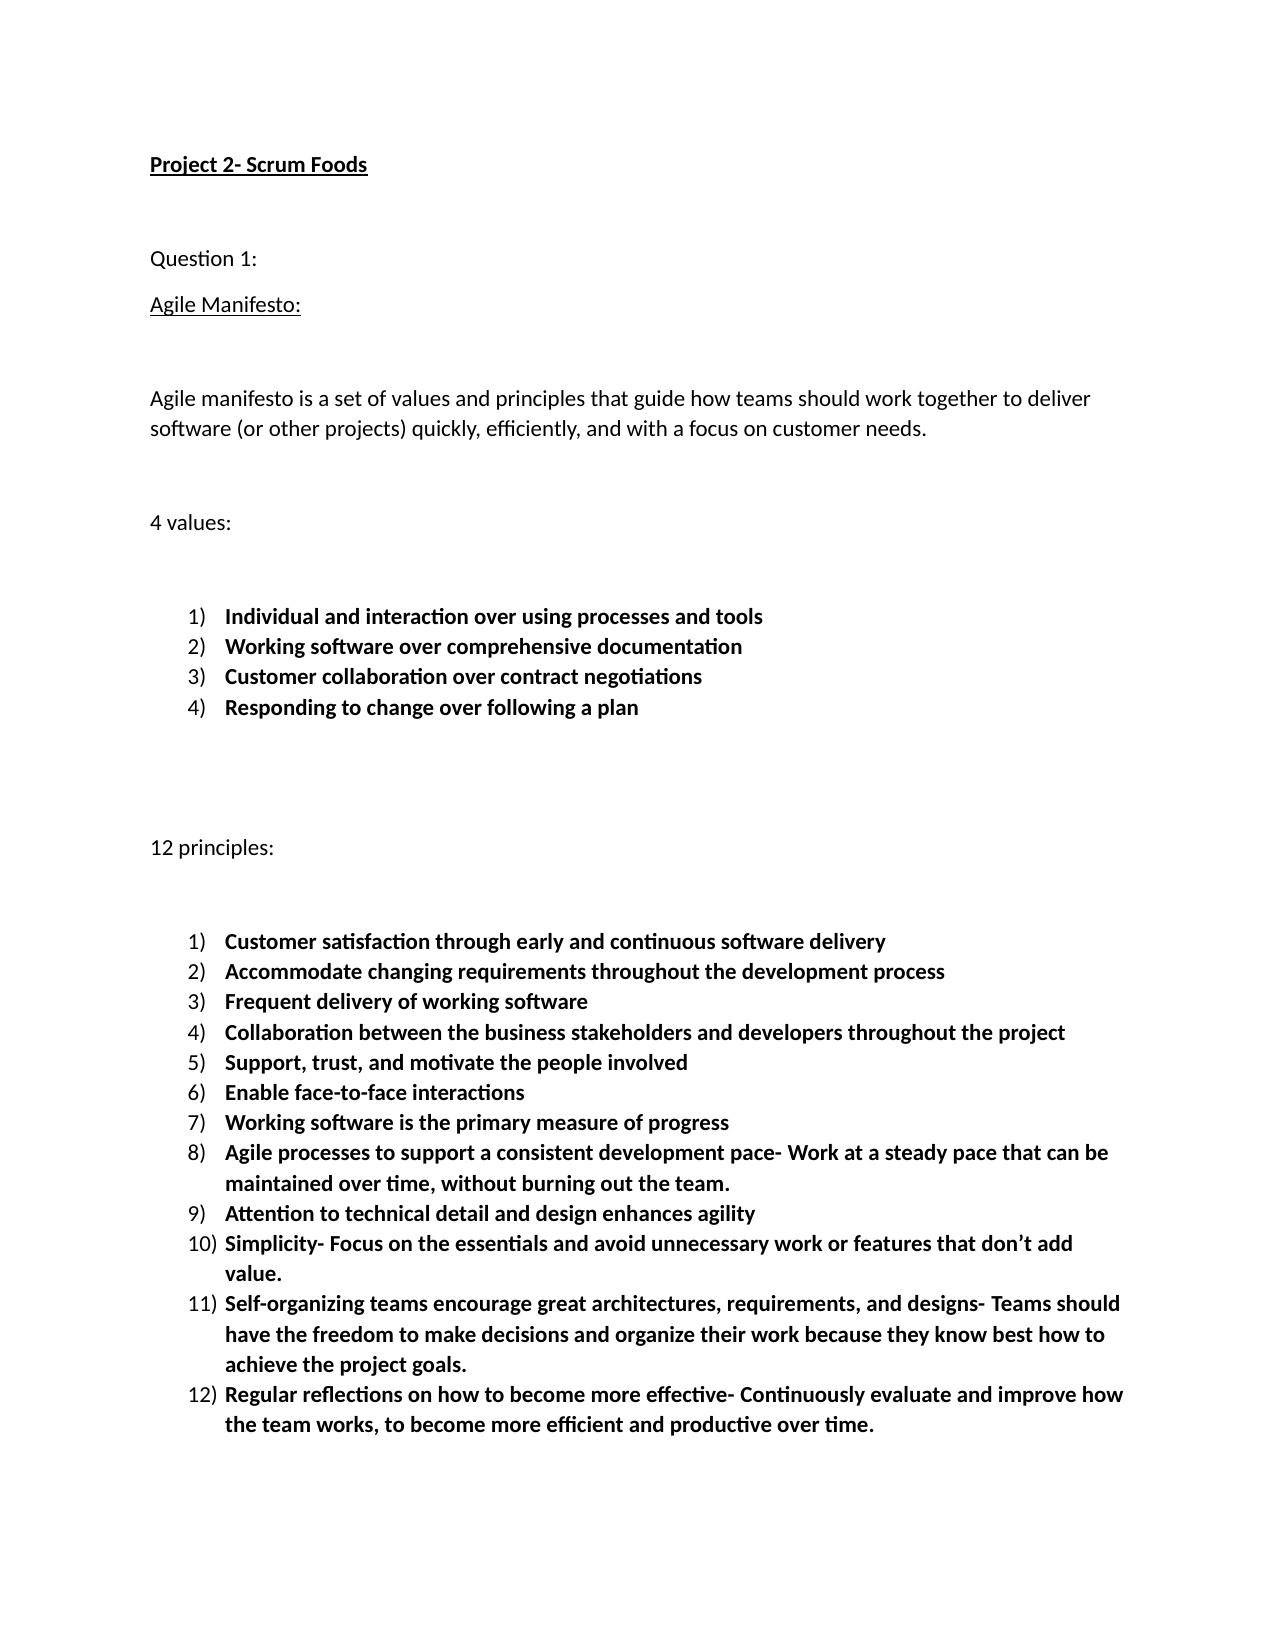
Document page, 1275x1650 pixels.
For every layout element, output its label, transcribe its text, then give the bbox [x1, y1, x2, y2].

list Support, trust, and motivate the people involved [187, 1048, 1125, 1076]
list Accommodate changing requirements throughout the development process [187, 957, 1125, 985]
list Agile processes to support a consistent development pace- Work at a steady pace that can be maintained over time, without burning out the team. [187, 1138, 1125, 1197]
list Self-organizing teams encourage great architectures, requirements, and designs- Teams should have the freedom to make decisions and organize their work because they know best how to achieve the project goals. [187, 1289, 1125, 1378]
text Project 2- Scrum Foods [150, 150, 1125, 178]
list Working software is the primary measure of progress [187, 1108, 1125, 1136]
list Frequent delivery of working software [187, 987, 1125, 1016]
list Attention to technical detail and design enhances agility [187, 1199, 1125, 1227]
text Agile Manifesto: [150, 291, 1125, 319]
list Customer satisfaction through early and continuous software delivery [187, 927, 1125, 955]
list Customer collaboration over contract negotiations [187, 662, 1125, 691]
text Agile manifesto is a set of values and principles that guide how teams should work together to deliver software (or other projects) quickly, efficiently, and with a focus on customer needs. [150, 384, 1125, 443]
list Individual and interaction over using processes and tools [187, 602, 1125, 630]
text 12 principles: [150, 833, 1125, 861]
list Collaboration between the business stakeholders and developers throughout the project [187, 1018, 1125, 1046]
list Regular reflections on how to become more effective- Continuously evaluate and improve how the team works, to become more efficient and productive over time. [187, 1380, 1125, 1438]
list Simplicity- Focus on the essentials and avoid unnecessary work or features that don’t add value. [187, 1229, 1125, 1287]
list Responding to change over following a plan [187, 693, 1125, 721]
text Question 1: [150, 244, 1125, 272]
list Enable face-to-face interactions [187, 1078, 1125, 1106]
text 4 values: [150, 508, 1125, 536]
list Working software over comprehensive documentation [187, 632, 1125, 660]
